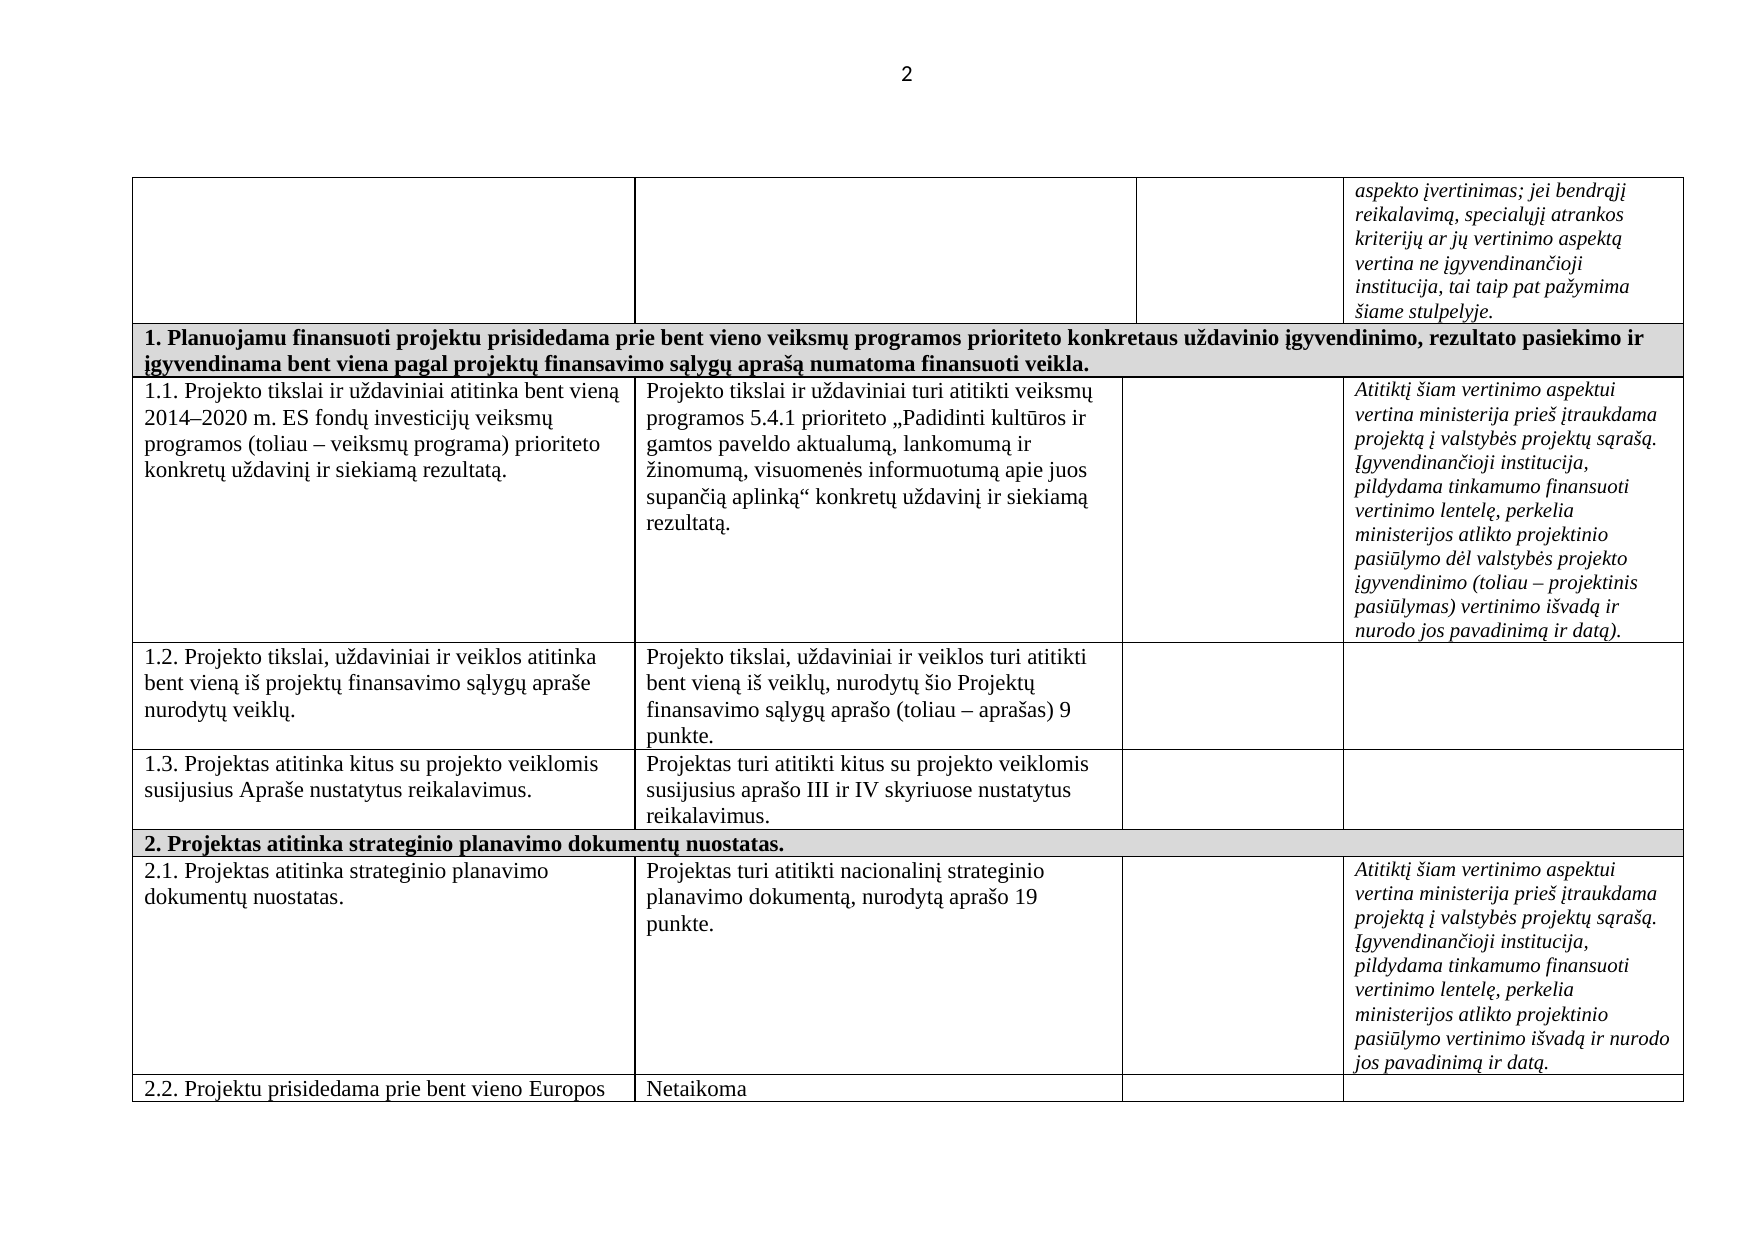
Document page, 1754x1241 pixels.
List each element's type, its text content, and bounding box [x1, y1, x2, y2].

table_cell 2.1. Projektas atitinka strateginio planavimo dokumentų nuostatas. [133, 857, 634, 1074]
table_cell [636, 178, 1136, 323]
table_cell [1123, 378, 1343, 642]
table_cell 1.3. Projektas atitinka kitus su projekto veiklomis susijusius Apraše nustatytus reikalavimus. [133, 750, 634, 829]
table_cell [1123, 1075, 1343, 1101]
table_cell Netaikoma [636, 1075, 1122, 1101]
table_cell Projekto tikslai ir uždaviniai turi atitikti veiksmų programos 5.4.1 prioriteto „Padidinti kultūros ir gamtos paveldo aktualumą, lankomumą ir žinomumą, visuomenės informuotumą apie juos supančią aplinką“ konkretų uždavinį ir siekiamą rezultatą. [636, 378, 1122, 642]
table_cell [1344, 643, 1683, 748]
table_cell [1123, 750, 1343, 829]
table_cell 1. Planuojamu finansuoti projektu prisidedama prie bent vieno veiksmų programos prioriteto konkretaus uždavinio įgyvendinimo, rezultato pasiekimo ir įgyvendinama bent viena pagal projektų finansavimo sąlygų aprašą numatoma finansuoti veikla. [133, 324, 1683, 376]
table_cell [133, 178, 634, 323]
table_cell Projektas turi atitikti kitus su projekto veiklomis susijusius aprašo III ir IV skyriuose nustatytus reikalavimus. [636, 750, 1122, 829]
table_cell [1344, 750, 1683, 829]
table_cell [1137, 178, 1343, 323]
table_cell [133, 1075, 634, 1101]
table_cell Atitiktį šiam vertinimo aspektui vertina ministerija prieš įtraukdama projektą į valstybės projektų sąrašą. Įgyvendinančioji institucija, pildydama tinkamumo finansuoti vertinimo lentelę, perkelia ministerijos atlikto projektinio pasiūlymo vertinimo išvadą ir nurodo jos pavadinimą ir datą. [1344, 857, 1683, 1074]
table_cell [1123, 857, 1343, 1074]
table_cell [1344, 178, 1683, 323]
table_cell 1.2. Projekto tikslai, uždaviniai ir veiklos atitinka bent vieną iš projektų finansavimo sąlygų apraše nurodytų veiklų. [133, 643, 634, 748]
table_cell 2. Projektas atitinka strateginio planavimo dokumentų nuostatas. [133, 830, 1683, 856]
table_cell Projektas turi atitikti nacionalinį strateginio planavimo dokumentą, nurodytą aprašo 19 punkte. [636, 857, 1122, 1074]
table_cell [1344, 1075, 1683, 1101]
table_cell [1123, 643, 1343, 748]
table_cell 1.1. Projekto tikslai ir uždaviniai atitinka bent vieną 2014–2020 m. ES fondų investicijų veiksmų programos (toliau – veiksmų programa) prioriteto konkretų uždavinį ir siekiamą rezultatą. [133, 378, 634, 642]
table_cell Atitiktį šiam vertinimo aspektui vertina ministerija prieš įtraukdama projektą į valstybės projektų sąrašą. Įgyvendinančioji institucija, pildydama tinkamumo finansuoti vertinimo lentelę, perkelia ministerijos atlikto projektinio pasiūlymo dėl valstybės projekto įgyvendinimo (toliau – projektinis pasiūlymas) vertinimo išvadą ir nurodo jos pavadinimą ir datą). [1344, 378, 1683, 642]
table_cell Projekto tikslai, uždaviniai ir veiklos turi atitikti bent vieną iš veiklų, nurodytų šio Projektų finansavimo sąlygų aprašo (toliau – aprašas) 9 punkte. [636, 643, 1122, 748]
